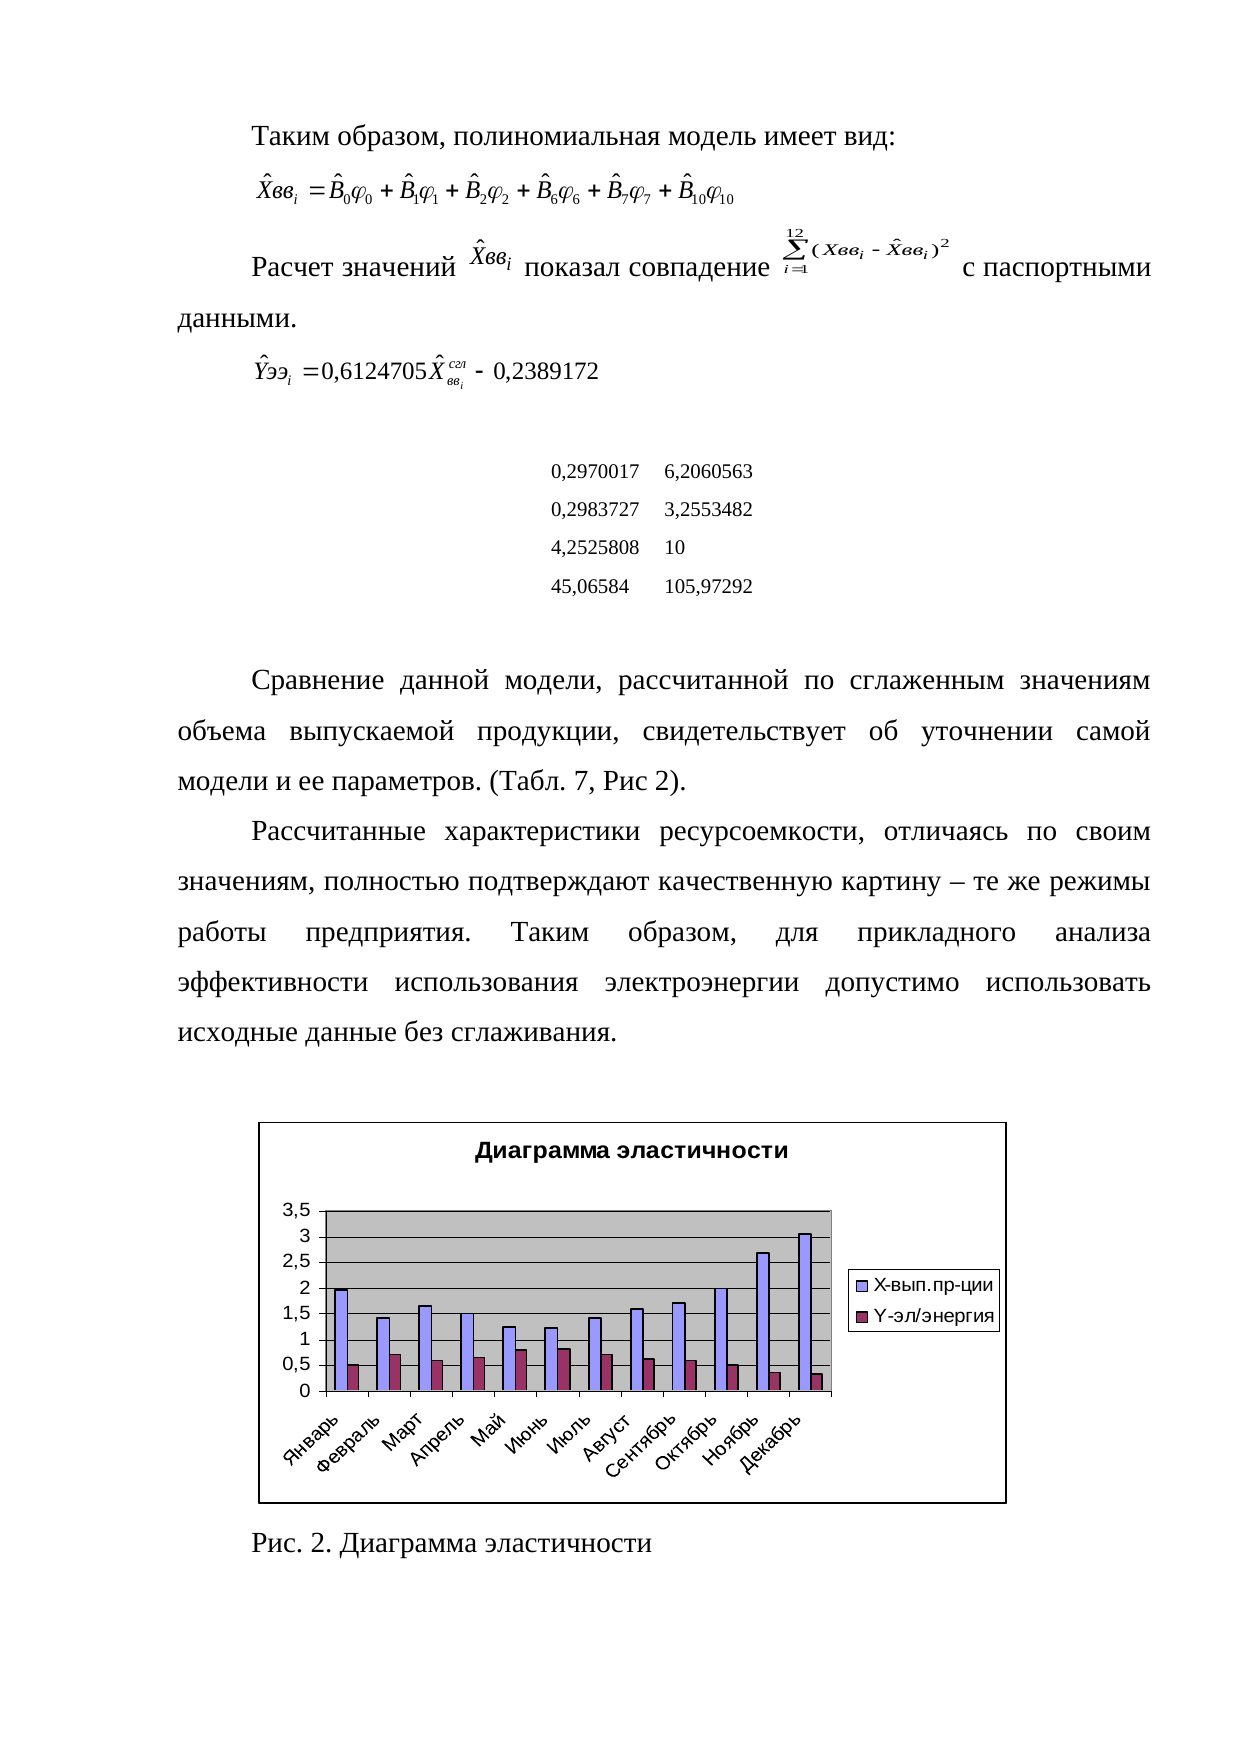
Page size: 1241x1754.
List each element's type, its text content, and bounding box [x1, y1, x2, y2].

text Сравнение данной модели, рассчитанной по сглаженным значениям объема выпускаемой продукции, свидетельствует об уточнении самой модели и ее параметров. (Табл. 7, Рис 2). [177, 662, 1152, 796]
text Расчет значений показал совпадение с паспортными данными. [177, 225, 1152, 333]
table_cell 0,2983727 [548, 497, 661, 535]
table_cell 10 [661, 535, 781, 574]
table_header 6,2060563 [661, 459, 781, 497]
text Рассчитанные характеристики ресурсоемкости, отличаясь по своим значениям, полностью подтверждают качественную картину – те же режимы работы предприятия. Таким образом, для прикладного анализа эффективности использования электроэнергии допустимо использовать исходные данные без сглаживания. [177, 813, 1152, 1048]
table_cell 105,97292 [661, 574, 781, 612]
table_header 0,2970017 [548, 459, 661, 497]
table_cell 45,06584 [548, 574, 661, 612]
text Таким образом, полиномиальная модель имеет вид: [177, 118, 1152, 152]
table_cell 3,2553482 [661, 497, 781, 535]
text Рис. 2. Диаграмма эластичности [177, 1525, 1152, 1558]
table_cell 4,2525808 [548, 535, 661, 574]
